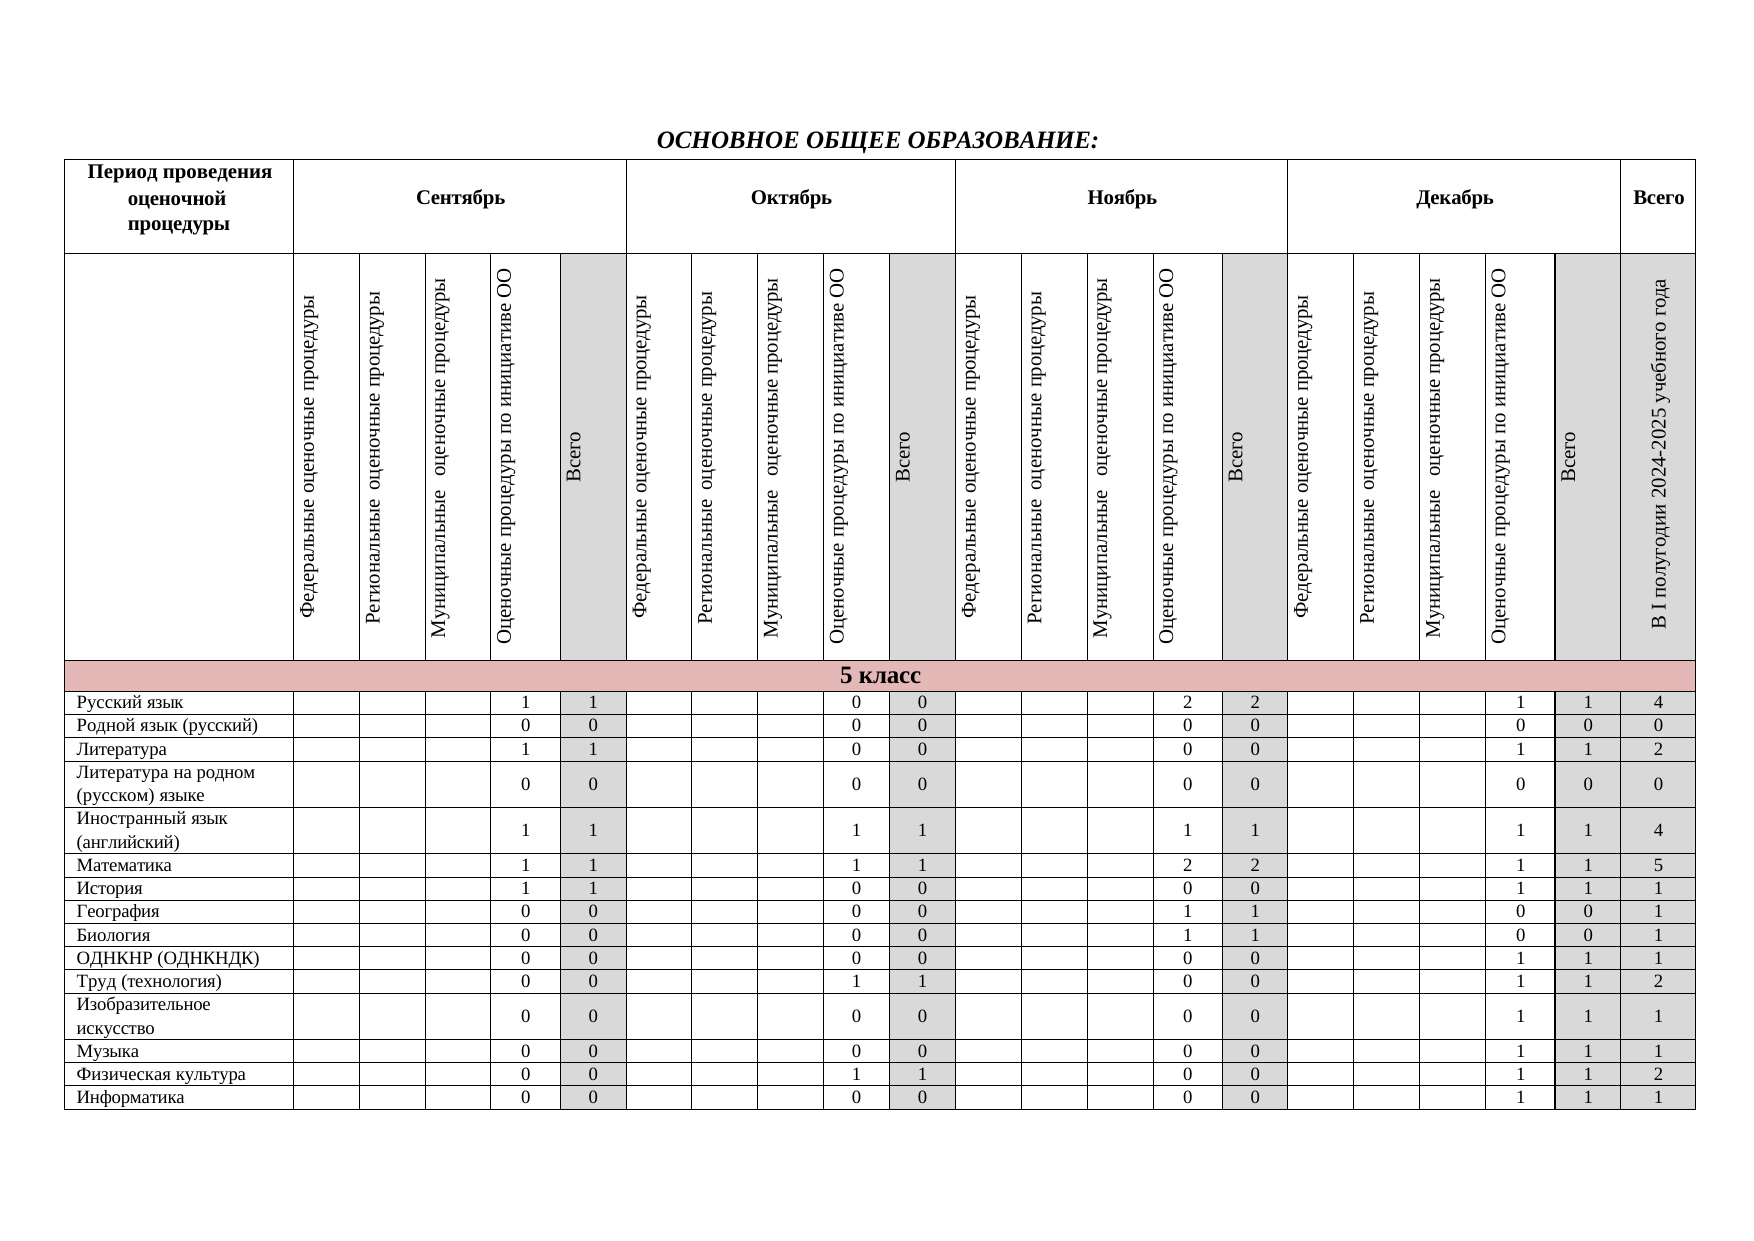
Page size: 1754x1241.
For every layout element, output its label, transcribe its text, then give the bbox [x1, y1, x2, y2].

table_cell [1088, 924, 1153, 946]
table_cell [1088, 692, 1153, 714]
table_cell 1 [1621, 901, 1695, 923]
table_cell [1288, 738, 1353, 761]
table_cell [1420, 878, 1485, 900]
table_cell [1088, 808, 1153, 853]
table_cell Федеральные оценочные процедуры [294, 254, 359, 660]
table_cell [758, 808, 823, 853]
table_cell 0 [491, 901, 560, 923]
table_cell [692, 808, 757, 853]
table_cell 0 [1223, 715, 1287, 737]
table_cell История [65, 878, 293, 900]
table_cell 1 [561, 878, 626, 900]
table_cell 0 [824, 901, 889, 923]
table_cell 0 [561, 1063, 626, 1085]
table_cell [692, 924, 757, 946]
table_cell [692, 878, 757, 900]
table_cell 1 [1486, 994, 1554, 1039]
table_cell [1022, 1086, 1087, 1109]
table_cell [294, 994, 359, 1039]
table_cell Оценочные процедуры по инициативе ОО [491, 254, 560, 660]
table_cell [360, 901, 425, 923]
table_cell Оценочные процедуры по инициативе ОО [1154, 254, 1222, 660]
table_cell [692, 1086, 757, 1109]
table_cell [956, 692, 1021, 714]
table_cell [758, 970, 823, 993]
table_cell Муниципальные оценочные процедуры [1088, 254, 1153, 660]
table_cell 1 [1223, 808, 1287, 853]
table_cell [1288, 808, 1353, 853]
table_cell 1 [1556, 994, 1620, 1039]
table_cell [956, 878, 1021, 900]
table_cell [360, 762, 425, 807]
table_cell Муниципальные оценочные процедуры [758, 254, 823, 660]
table_cell Региональные оценочные процедуры [1354, 254, 1419, 660]
table_cell 1 [1223, 924, 1287, 946]
table_cell [294, 1040, 359, 1062]
table_cell [1420, 1040, 1485, 1062]
table_cell 1 [1556, 1063, 1620, 1085]
table_cell 0 [491, 947, 560, 969]
table_cell [1354, 1063, 1419, 1085]
table_cell [627, 808, 691, 853]
table_cell [627, 1086, 691, 1109]
table_cell 0 [890, 692, 955, 714]
table_cell 1 [824, 970, 889, 993]
table_cell Физическая культура [65, 1063, 293, 1085]
table_cell [426, 947, 490, 969]
table_cell [1354, 1040, 1419, 1062]
table_cell [692, 715, 757, 737]
table_cell 1 [824, 808, 889, 853]
table_cell [294, 738, 359, 761]
table_cell [1022, 994, 1087, 1039]
table_cell Федеральные оценочные процедуры [956, 254, 1021, 660]
table_cell 0 [561, 901, 626, 923]
table_cell 1 [1621, 924, 1695, 946]
table_cell [426, 692, 490, 714]
table_cell [1288, 1086, 1353, 1109]
table_cell 1 [1154, 924, 1222, 946]
table_cell 0 [890, 715, 955, 737]
table_cell 2 [1223, 692, 1287, 714]
table_cell [1288, 854, 1353, 877]
table_cell [426, 994, 490, 1039]
table_cell Региональные оценочные процедуры [692, 254, 757, 660]
table_cell Всего [890, 254, 955, 660]
table_cell 1 [890, 970, 955, 993]
table_cell Всего [1223, 254, 1287, 660]
table_cell Литература на родном (русском) языке [65, 762, 293, 807]
table_cell [956, 947, 1021, 969]
table_cell [1354, 947, 1419, 969]
table_cell 1 [1556, 947, 1620, 969]
table_cell [1354, 715, 1419, 737]
table_cell [1420, 808, 1485, 853]
table_cell [1088, 994, 1153, 1039]
table_cell [426, 970, 490, 993]
table_cell [426, 1086, 490, 1109]
table_cell [692, 901, 757, 923]
table_cell 0 [824, 1040, 889, 1062]
table_cell [692, 947, 757, 969]
table_cell 1 [890, 1063, 955, 1085]
table_cell 1 [1556, 1086, 1620, 1109]
table_cell 0 [1486, 715, 1554, 737]
table_cell 0 [561, 762, 626, 807]
table_cell 1 [1486, 878, 1554, 900]
table_cell [294, 947, 359, 969]
table_cell 0 [890, 878, 955, 900]
table_cell Русский язык [65, 692, 293, 714]
table_cell [1420, 854, 1485, 877]
table_cell География [65, 901, 293, 923]
table_cell [1088, 1040, 1153, 1062]
table_cell [956, 1063, 1021, 1085]
table_cell [1088, 970, 1153, 993]
table_cell [360, 1063, 425, 1085]
table_cell [1022, 901, 1087, 923]
table_cell 0 [1154, 947, 1222, 969]
table_cell 1 [1223, 901, 1287, 923]
table_cell [360, 970, 425, 993]
table_cell Федеральные оценочные процедуры [627, 254, 691, 660]
table_cell [426, 762, 490, 807]
table_cell [294, 878, 359, 900]
table_cell [65, 254, 293, 660]
table_cell [294, 762, 359, 807]
table_cell [758, 994, 823, 1039]
table_cell [758, 762, 823, 807]
table_cell 2 [1621, 738, 1695, 761]
table_cell Оценочные процедуры по инициативе ОО [824, 254, 889, 660]
table_cell [1354, 738, 1419, 761]
table_cell [360, 878, 425, 900]
table_cell 0 [561, 947, 626, 969]
table_cell 0 [1621, 762, 1695, 807]
table_cell [1420, 924, 1485, 946]
table_cell [426, 924, 490, 946]
table_cell 0 [1486, 901, 1554, 923]
table_cell [692, 762, 757, 807]
table_cell [627, 947, 691, 969]
table_cell Математика [65, 854, 293, 877]
table_cell [758, 715, 823, 737]
table_cell 0 [1154, 1063, 1222, 1085]
table_cell 0 [491, 924, 560, 946]
table_cell [1088, 878, 1153, 900]
table_cell 1 [1486, 1086, 1554, 1109]
table_cell Региональные оценочные процедуры [360, 254, 425, 660]
table_cell [1420, 715, 1485, 737]
table_cell 0 [1154, 994, 1222, 1039]
table_cell 0 [561, 1040, 626, 1062]
table_cell [627, 692, 691, 714]
table_cell [1022, 924, 1087, 946]
table_cell 0 [561, 1086, 626, 1109]
table_cell [627, 738, 691, 761]
table_cell 1 [1621, 947, 1695, 969]
table_cell 0 [890, 947, 955, 969]
table_cell [692, 738, 757, 761]
table_cell [956, 901, 1021, 923]
table_cell [1022, 715, 1087, 737]
table_cell 0 [491, 994, 560, 1039]
table_cell 0 [1154, 1040, 1222, 1062]
table_cell [956, 994, 1021, 1039]
table_cell [1354, 854, 1419, 877]
table_cell 5 класс [65, 661, 1695, 691]
table_cell [758, 1086, 823, 1109]
table_cell 0 [1223, 947, 1287, 969]
table_cell Родной язык (русский) [65, 715, 293, 737]
table_header Всего [1621, 160, 1695, 253]
table_header Сентябрь [294, 160, 626, 253]
table_cell [956, 1040, 1021, 1062]
table_cell [1088, 854, 1153, 877]
table_cell 1 [824, 854, 889, 877]
table_cell 0 [491, 970, 560, 993]
table_cell [1088, 1063, 1153, 1085]
table_cell Изобразительное искусство [65, 994, 293, 1039]
table_cell ОДНКНР (ОДНКНДК) [65, 947, 293, 969]
table_cell 0 [1223, 994, 1287, 1039]
table_cell [758, 878, 823, 900]
table_cell 0 [1223, 970, 1287, 993]
table_cell 0 [824, 994, 889, 1039]
table_cell 0 [1556, 901, 1620, 923]
table_cell [426, 715, 490, 737]
table_cell 0 [1223, 1063, 1287, 1085]
table_cell 1 [561, 692, 626, 714]
table_cell [692, 970, 757, 993]
table_cell 1 [491, 878, 560, 900]
table_cell [956, 970, 1021, 993]
table_cell 0 [1556, 715, 1620, 737]
table_cell 1 [1556, 808, 1620, 853]
table_cell [1088, 901, 1153, 923]
table_cell [692, 994, 757, 1039]
table_cell [1022, 1040, 1087, 1062]
table_cell [360, 994, 425, 1039]
table_cell [627, 1040, 691, 1062]
table_cell 1 [561, 854, 626, 877]
table_cell 0 [824, 1086, 889, 1109]
table_cell 0 [824, 692, 889, 714]
table_cell [294, 808, 359, 853]
table_cell [294, 715, 359, 737]
table_cell 1 [491, 738, 560, 761]
table_cell [1288, 762, 1353, 807]
table_cell 0 [1154, 762, 1222, 807]
table_cell 5 [1621, 854, 1695, 877]
table_cell [1022, 762, 1087, 807]
table_cell Муниципальные оценочные процедуры [1420, 254, 1485, 660]
table_cell [627, 715, 691, 737]
table_cell 1 [491, 808, 560, 853]
table_cell [294, 924, 359, 946]
table_cell [1420, 1063, 1485, 1085]
table_cell [1354, 692, 1419, 714]
table_cell [360, 738, 425, 761]
table_cell 0 [1154, 878, 1222, 900]
table_cell [1022, 854, 1087, 877]
table_cell 1 [890, 808, 955, 853]
table_cell [758, 901, 823, 923]
table_cell [1420, 947, 1485, 969]
table_cell [1420, 692, 1485, 714]
table_cell Всего [1556, 254, 1620, 660]
table_cell Иностранный язык (английский) [65, 808, 293, 853]
table_cell [692, 1063, 757, 1085]
table_cell Оценочные процедуры по инициативе ОО [1486, 254, 1554, 660]
table_cell Региональные оценочные процедуры [1022, 254, 1087, 660]
table_header Период проведения оценочной процедуры [65, 160, 293, 253]
table_cell 0 [561, 715, 626, 737]
table_cell [627, 901, 691, 923]
table_cell Федеральные оценочные процедуры [1288, 254, 1353, 660]
table_cell 0 [824, 878, 889, 900]
table_cell [360, 1086, 425, 1109]
table_cell 0 [491, 715, 560, 737]
table_cell 2 [1621, 1063, 1695, 1085]
table_cell 0 [491, 1063, 560, 1085]
table_cell [1288, 947, 1353, 969]
table_cell [1354, 924, 1419, 946]
table_cell [1088, 1086, 1153, 1109]
table_cell [360, 715, 425, 737]
table_cell [1022, 878, 1087, 900]
table_cell [426, 808, 490, 853]
table_cell [1022, 1063, 1087, 1085]
table_cell 1 [890, 854, 955, 877]
table_cell [1354, 994, 1419, 1039]
table_cell 2 [1154, 692, 1222, 714]
table_cell [1354, 762, 1419, 807]
table_cell 0 [890, 1086, 955, 1109]
table_cell [1354, 901, 1419, 923]
table_cell 0 [824, 924, 889, 946]
table_cell [1022, 692, 1087, 714]
table_cell 0 [561, 924, 626, 946]
table_cell 1 [1556, 854, 1620, 877]
table_cell 1 [491, 854, 560, 877]
table_cell [294, 1063, 359, 1085]
table_cell [1288, 970, 1353, 993]
table_cell [1420, 738, 1485, 761]
table_cell 1 [1486, 947, 1554, 969]
table_cell [294, 1086, 359, 1109]
table_cell 0 [1223, 878, 1287, 900]
table_cell [1288, 994, 1353, 1039]
table_cell [1288, 692, 1353, 714]
table_cell [360, 692, 425, 714]
table_cell [1088, 715, 1153, 737]
table_cell 1 [561, 808, 626, 853]
table_cell [956, 854, 1021, 877]
table_cell 0 [890, 924, 955, 946]
table_cell [1088, 738, 1153, 761]
table_cell 0 [824, 738, 889, 761]
table_header Ноябрь [956, 160, 1287, 253]
table_cell 0 [890, 1040, 955, 1062]
table_cell 1 [1154, 808, 1222, 853]
table_cell 1 [1621, 878, 1695, 900]
table_cell [360, 808, 425, 853]
table_cell 0 [1223, 1086, 1287, 1109]
table_cell [627, 994, 691, 1039]
table_cell 0 [491, 1086, 560, 1109]
table_cell [294, 692, 359, 714]
table_cell 0 [1556, 762, 1620, 807]
table_cell [426, 738, 490, 761]
table_cell [426, 878, 490, 900]
table_cell 2 [1223, 854, 1287, 877]
table_cell [360, 924, 425, 946]
table_cell 0 [561, 970, 626, 993]
table_cell 0 [1154, 1086, 1222, 1109]
table_cell [1354, 970, 1419, 993]
table_cell 0 [824, 762, 889, 807]
table_cell 1 [1556, 692, 1620, 714]
table_cell [627, 762, 691, 807]
table_cell 0 [1223, 738, 1287, 761]
table_cell [294, 901, 359, 923]
table_cell [294, 854, 359, 877]
table_cell [1088, 947, 1153, 969]
table_cell [956, 738, 1021, 761]
table_cell [758, 692, 823, 714]
table_cell [294, 970, 359, 993]
table_cell 1 [491, 692, 560, 714]
table_cell [627, 970, 691, 993]
table_cell В I полугодии 2024-2025 учебного года [1621, 254, 1695, 660]
table_cell [1420, 1086, 1485, 1109]
table_cell [1022, 738, 1087, 761]
table_cell 0 [1223, 1040, 1287, 1062]
table_cell 2 [1621, 970, 1695, 993]
table_cell 1 [1621, 1040, 1695, 1062]
table_cell 0 [491, 1040, 560, 1062]
table_cell 0 [824, 715, 889, 737]
table_cell [758, 854, 823, 877]
table_cell 4 [1621, 808, 1695, 853]
table_cell [758, 1040, 823, 1062]
table_cell 1 [824, 1063, 889, 1085]
table_cell [758, 738, 823, 761]
table_cell 0 [1154, 970, 1222, 993]
table_cell 0 [824, 947, 889, 969]
table_cell [360, 854, 425, 877]
table_cell [758, 1063, 823, 1085]
table_cell [1288, 1040, 1353, 1062]
table_cell 0 [1621, 715, 1695, 737]
table_cell 0 [1154, 715, 1222, 737]
table_cell 1 [1556, 970, 1620, 993]
table_cell 0 [1486, 924, 1554, 946]
table_cell [956, 924, 1021, 946]
table_cell 0 [890, 762, 955, 807]
table_cell [1288, 878, 1353, 900]
table_cell [758, 947, 823, 969]
table_cell [1288, 1063, 1353, 1085]
table_cell [426, 854, 490, 877]
table_cell Труд (технология) [65, 970, 293, 993]
table_cell [627, 924, 691, 946]
table_cell 1 [1556, 1040, 1620, 1062]
text ОСНОВНОЕ ОБЩЕЕ ОБРАЗОВАНИЕ: [515, 125, 1243, 154]
table_cell [956, 808, 1021, 853]
table_cell [1420, 762, 1485, 807]
table_cell [956, 715, 1021, 737]
table_cell 0 [1223, 762, 1287, 807]
table_cell [627, 1063, 691, 1085]
table_cell Всего [561, 254, 626, 660]
table_cell [1354, 1086, 1419, 1109]
table_cell [1420, 901, 1485, 923]
table_cell [1354, 878, 1419, 900]
table_cell 0 [491, 762, 560, 807]
table_cell [426, 901, 490, 923]
table_cell 1 [1486, 692, 1554, 714]
table_cell Муниципальные оценочные процедуры [426, 254, 490, 660]
table_cell Информатика [65, 1086, 293, 1109]
table_cell 1 [1621, 1086, 1695, 1109]
table_cell [1288, 901, 1353, 923]
table_cell 1 [1486, 808, 1554, 853]
table_cell [692, 854, 757, 877]
table_cell [758, 924, 823, 946]
table_cell 1 [1486, 854, 1554, 877]
table_cell Биология [65, 924, 293, 946]
table_cell 1 [1154, 901, 1222, 923]
table_cell [426, 1040, 490, 1062]
table_cell [956, 1086, 1021, 1109]
table_cell 0 [1556, 924, 1620, 946]
table_cell Литература [65, 738, 293, 761]
table_cell [360, 947, 425, 969]
table_cell 0 [890, 738, 955, 761]
table_cell 1 [1556, 738, 1620, 761]
table_header Октябрь [627, 160, 955, 253]
table_cell [1088, 762, 1153, 807]
table_cell 1 [561, 738, 626, 761]
table_cell [1288, 924, 1353, 946]
table_cell [1022, 970, 1087, 993]
table_cell [627, 854, 691, 877]
table_cell 1 [1486, 738, 1554, 761]
table_cell 0 [890, 994, 955, 1039]
table_cell [426, 1063, 490, 1085]
table_cell 1 [1621, 994, 1695, 1039]
table_cell [692, 1040, 757, 1062]
table_cell 0 [561, 994, 626, 1039]
table_cell 1 [1556, 878, 1620, 900]
table_cell 4 [1621, 692, 1695, 714]
table_cell [956, 762, 1021, 807]
table_cell [1420, 994, 1485, 1039]
table_cell 0 [890, 901, 955, 923]
table_cell [692, 692, 757, 714]
table_cell 0 [1154, 738, 1222, 761]
table_cell [360, 1040, 425, 1062]
table_header Декабрь [1288, 160, 1620, 253]
table_cell 2 [1154, 854, 1222, 877]
table_cell Музыка [65, 1040, 293, 1062]
table_cell [1022, 947, 1087, 969]
table_cell 1 [1486, 1040, 1554, 1062]
table_cell [1420, 970, 1485, 993]
table_cell [627, 878, 691, 900]
table_cell [1022, 808, 1087, 853]
table_cell 0 [1486, 762, 1554, 807]
table_cell 1 [1486, 1063, 1554, 1085]
table_cell [1354, 808, 1419, 853]
table_cell 1 [1486, 970, 1554, 993]
table_cell [1288, 715, 1353, 737]
